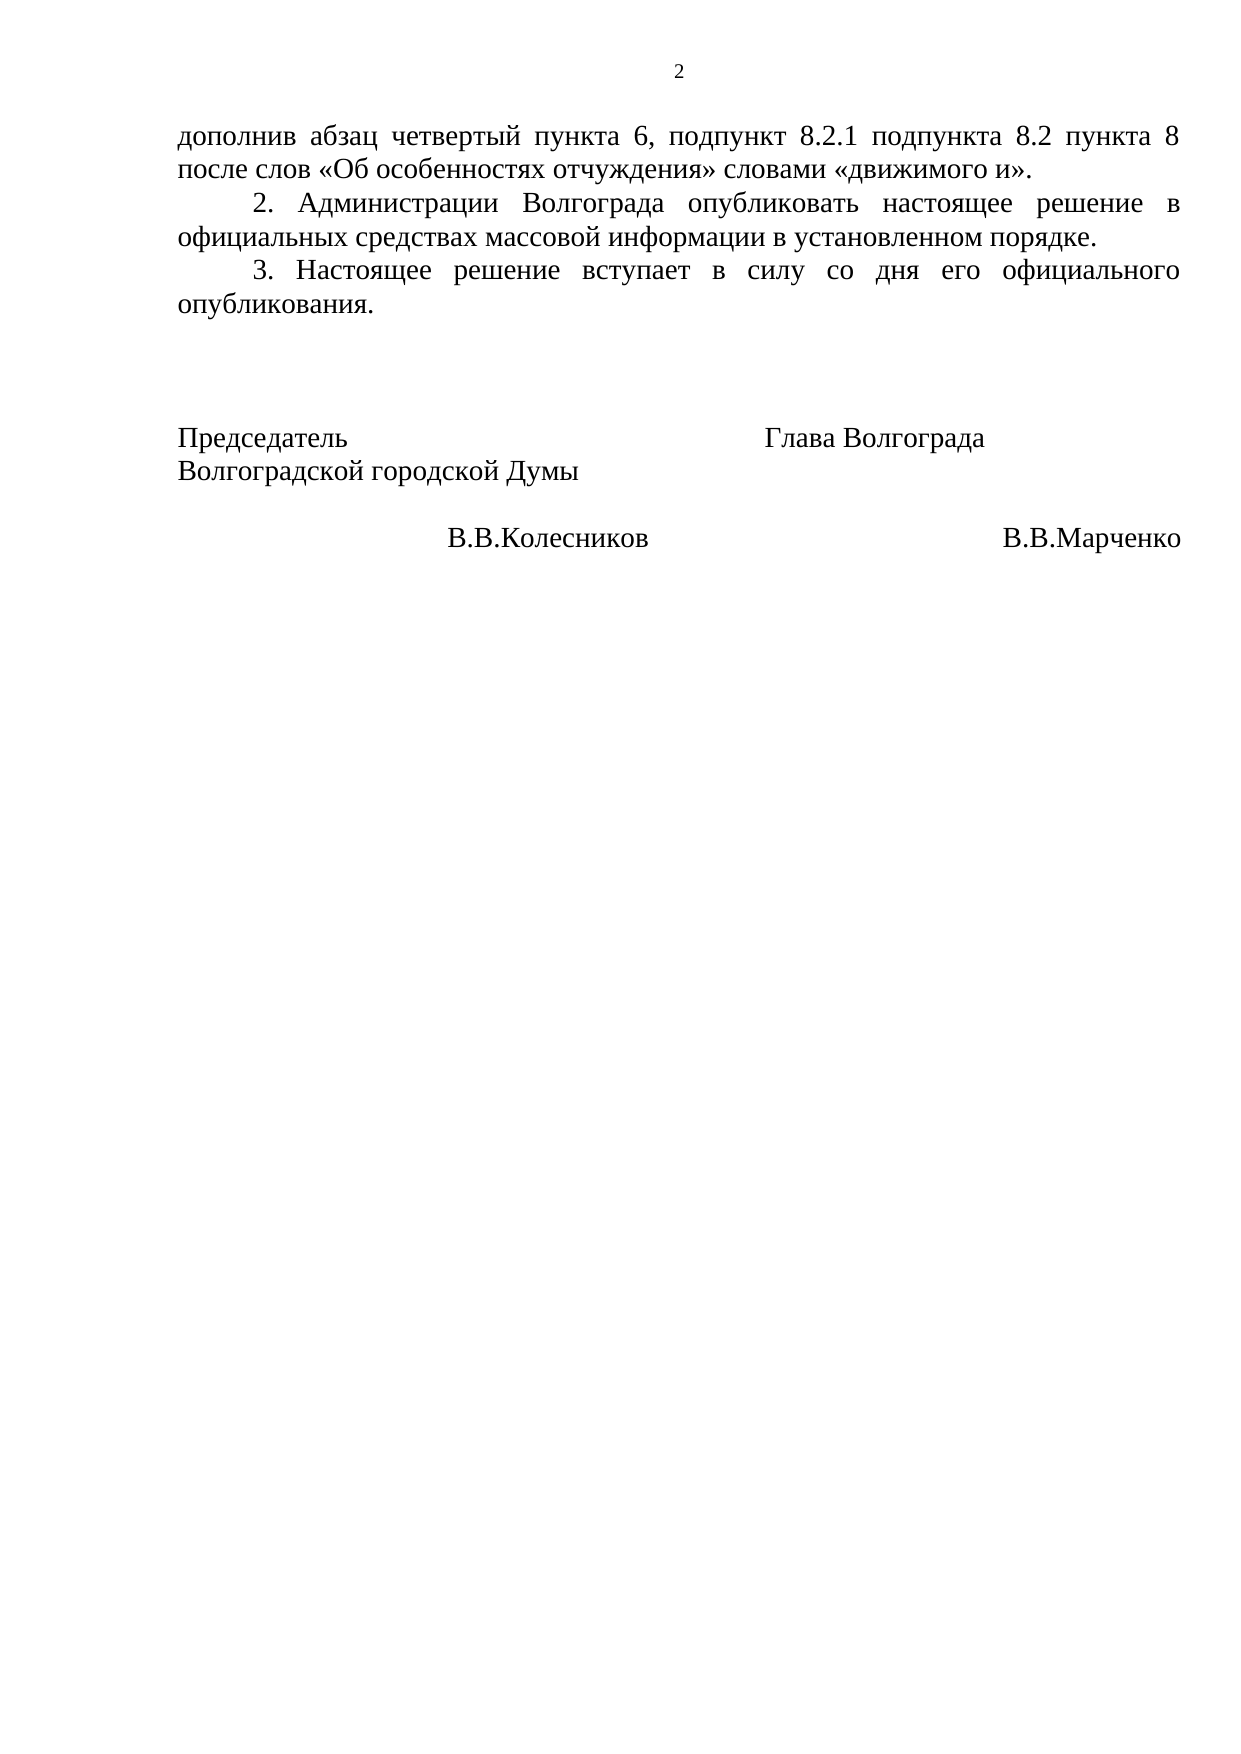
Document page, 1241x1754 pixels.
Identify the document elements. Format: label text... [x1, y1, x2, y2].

text 3. Настоящее решение вступает в силу со дня его официального опубликования. [177, 252, 1181, 319]
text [177, 118, 1181, 185]
text 2. Администрации Волгограда опубликовать настоящее решение в официальных средствах массовой информации в установленном порядке. [177, 185, 1181, 252]
table_header Председатель Волгоградской городской Думы В.В.Колесников [166, 420, 753, 554]
table_header Глава Волгограда В.В.Марченко [753, 420, 1192, 554]
